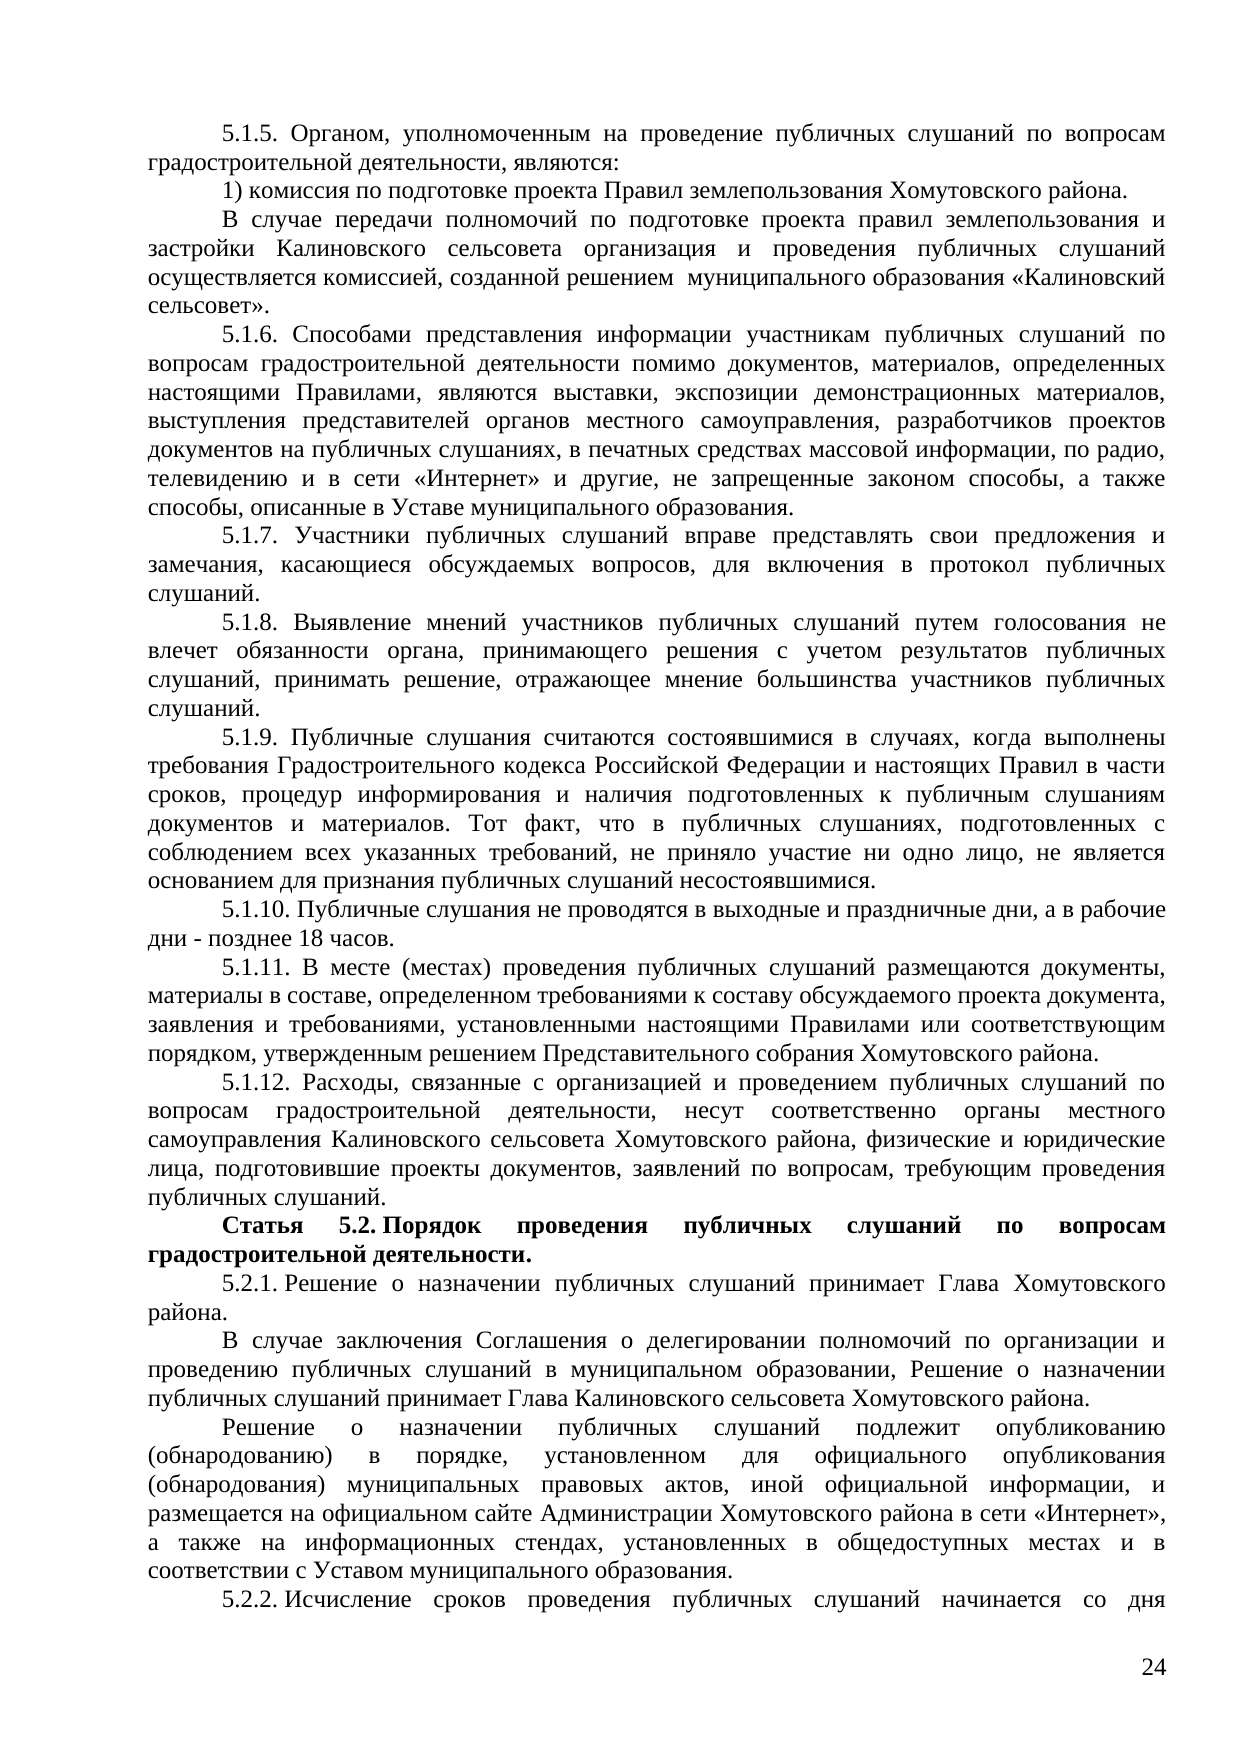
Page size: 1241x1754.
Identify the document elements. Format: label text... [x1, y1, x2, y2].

text 5.1.12. Расходы, связанные с организацией и проведением публичных слушаний по вопросам градостроительной деятельности, несут соответственно органы местного самоуправления Калиновского сельсовета Хомутовского района, физические и юридические лица, подготовившие проекты документов, заявлений по вопросам, требующим проведения публичных слушаний. [148, 1067, 1167, 1211]
text 5.1.7. Участники публичных слушаний вправе представлять свои предложения и замечания, касающиеся обсуждаемых вопросов, для включения в протокол публичных слушаний. [148, 521, 1167, 607]
text В случае заключения Соглашения о делегировании полномочий по организации и проведению публичных слушаний в муниципальном образовании, Решение о назначении публичных слушаний принимает Глава Калиновского сельсовета Хомутовского района. [148, 1326, 1167, 1412]
text 5.1.8. Выявление мнений участников публичных слушаний путем голосования не влечет обязанности органа, принимающего решения с учетом результатов публичных слушаний, принимать решение, отражающее мнение большинства участников публичных слушаний. [148, 607, 1167, 722]
list Статья 5.2. Порядок проведения публичных слушаний по вопросам градостроительной деятельности. [148, 1211, 1167, 1268]
text 5.1.5. Органом, уполномоченным на проведение публичных слушаний по вопросам градостроительной деятельности, являются: [148, 118, 1167, 176]
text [148, 1584, 1167, 1613]
text 5.1.9. Публичные слушания считаются состоявшимися в случаях, когда выполнены требования Градостроительного кодекса Российской Федерации и настоящих Правил в части сроков, процедур информирования и наличия подготовленных к публичным слушаниям документов и материалов. Тот факт, что в публичных слушаниях, подготовленных с соблюдением всех указанных требований, не приняло участие ни одно лицо, не является основанием для признания публичных слушаний несостоявшимися. [148, 722, 1167, 894]
text 5.2.1. Решение о назначении публичных слушаний принимает Глава Хомутовского района. [148, 1268, 1167, 1326]
list В случае передачи полномочий по подготовке проекта правил землепользования и застройки Калиновского сельсовета организация и проведения публичных слушаний осуществляется комиссией, созданной решением муниципального образования «Калиновский сельсовет». [148, 204, 1167, 319]
text 5.1.11. В месте (местах) проведения публичных слушаний размещаются документы, материалы в составе, определенном требованиями к составу обсуждаемого проекта документа, заявления и требованиями, установленными настоящими Правилами или соответствующим порядком, утвержденным решением Представительного собрания Хомутовского района. [148, 952, 1167, 1067]
list 1) комиссия по подготовке проекта Правил землепользования Хомутовского района. [148, 176, 1167, 204]
list 5.1.6. Способами представления информации участникам публичных слушаний по вопросам градостроительной деятельности помимо документов, материалов, определенных настоящими Правилами, являются выставки, экспозиции демонстрационных материалов, выступления представителей органов местного самоуправления, разработчиков проектов документов на публичных слушаниях, в печатных средствах массовой информации, по радио, телевидению и в сети «Интернет» и другие, не запрещенные законом способы, а также способы, описанные в Уставе муниципального образования. [148, 319, 1167, 521]
text 5.1.10. Публичные слушания не проводятся в выходные и праздничные дни, а в рабочие дни - позднее 18 часов. [148, 894, 1167, 952]
text Решение о назначении публичных слушаний подлежит опубликованию (обнародованию) в порядке, установленном для официального опубликования (обнародования) муниципальных правовых актов, иной официальной информации, и размещается на официальном сайте Администрации Хомутовского района в сети «Интернет», а также на информационных стендах, установленных в общедоступных местах и в соответствии с Уставом муниципального образования. [148, 1412, 1167, 1584]
